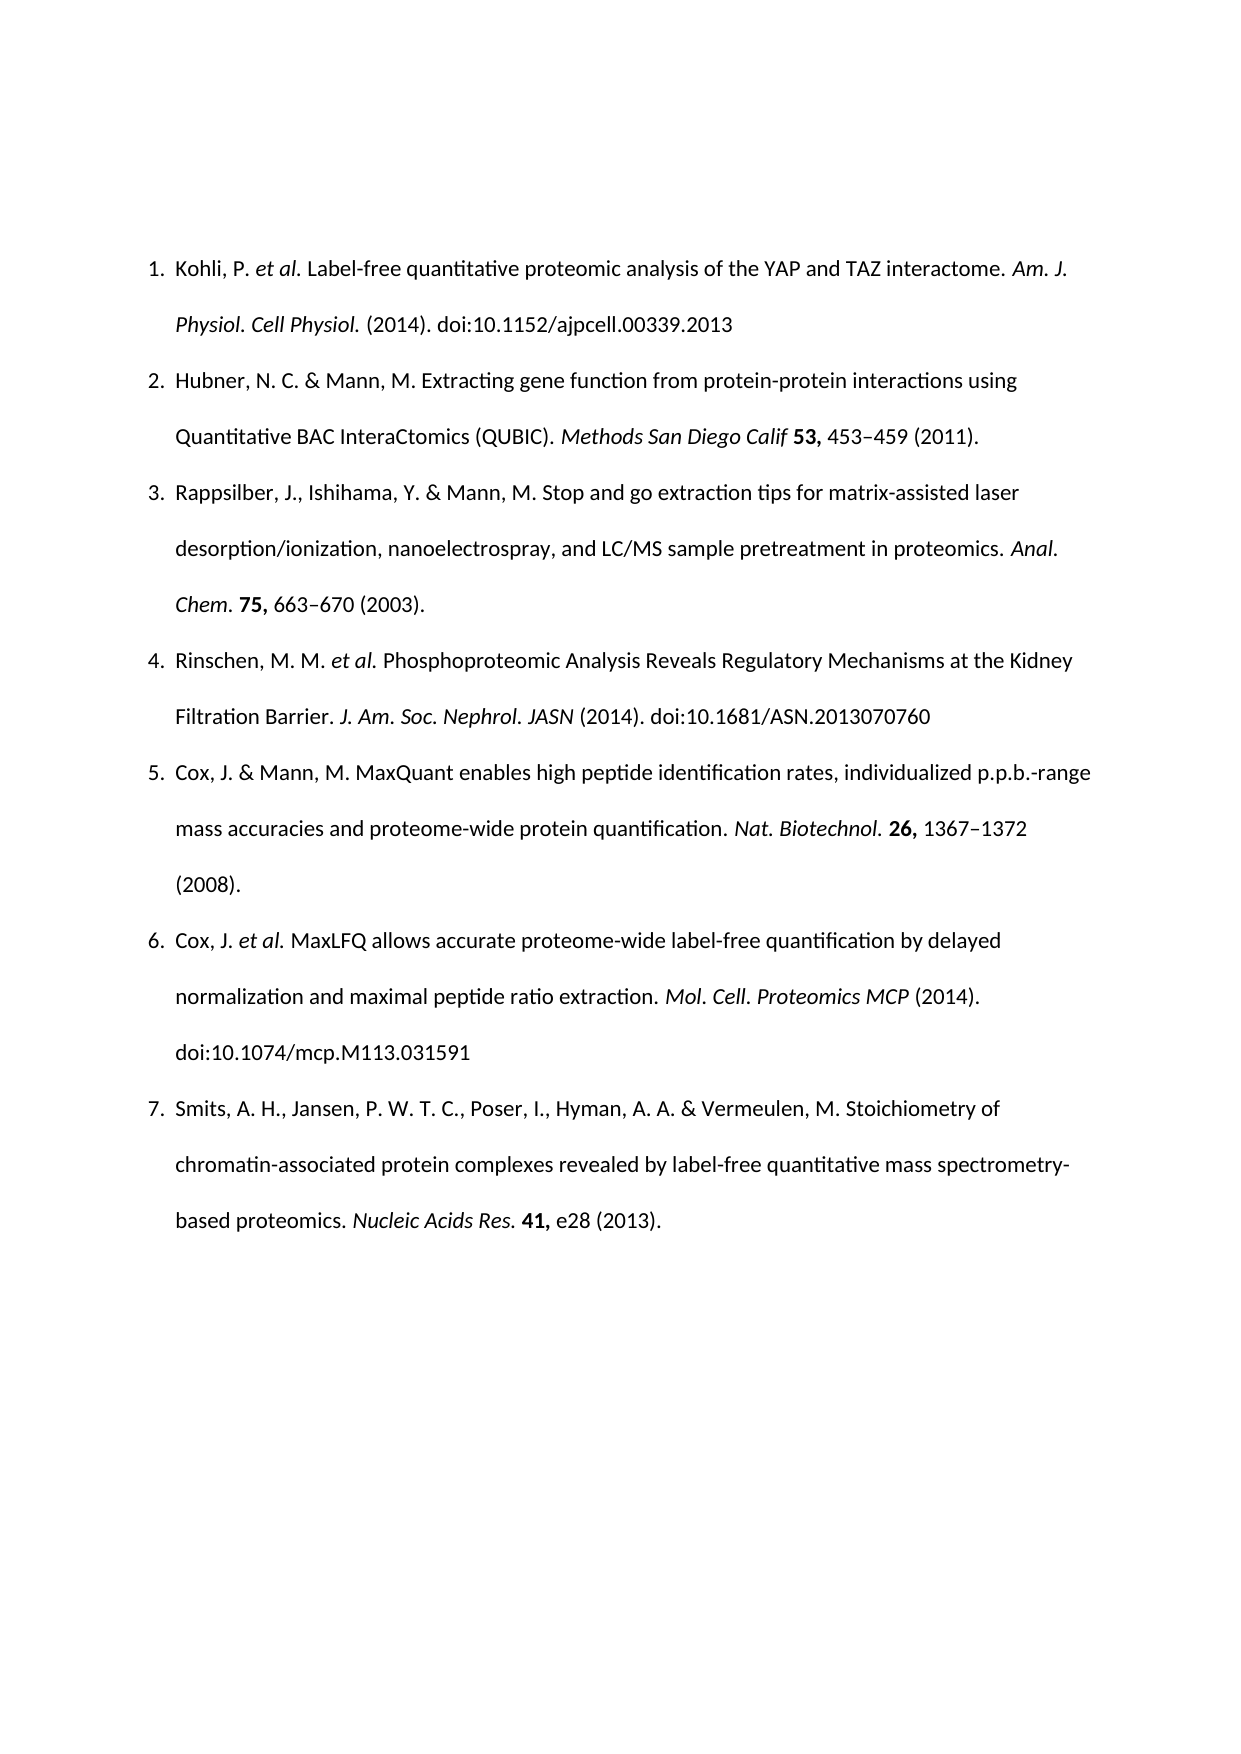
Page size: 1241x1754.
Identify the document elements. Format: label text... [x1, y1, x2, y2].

text 7. Smits, A. H., Jansen, P. W. T. C., Poser, I., Hyman, A. A. & Vermeulen, M. Stoichiometry of chromatin-associated protein complexes revealed by label-free quantitative mass spectrometry-based proteomics. Nucleic Acids Res. 41, e28 (2013). [148, 1094, 1093, 1234]
text 4. Rinschen, M. M. et al. Phosphoproteomic Analysis Reveals Regulatory Mechanisms at the Kidney Filtration Barrier. J. Am. Soc. Nephrol. JASN (2014). doi:10.1681/ASN.2013070760 [148, 646, 1093, 730]
text 2. Hubner, N. C. & Mann, M. Extracting gene function from protein-protein interactions using Quantitative BAC InteraCtomics (QUBIC). Methods San Diego Calif 53, 453–459 (2011). [148, 366, 1093, 450]
text 3. Rappsilber, J., Ishihama, Y. & Mann, M. Stop and go extraction tips for matrix-assisted laser desorption/ionization, nanoelectrospray, and LC/MS sample pretreatment in proteomics. Anal. Chem. 75, 663–670 (2003). [148, 478, 1093, 618]
text 1. Kohli, P. et al. Label-free quantitative proteomic analysis of the YAP and TAZ interactome. Am. J. Physiol. Cell Physiol. (2014). doi:10.1152/ajpcell.00339.2013 [148, 254, 1093, 338]
text 5. Cox, J. & Mann, M. MaxQuant enables high peptide identification rates, individualized p.p.b.-range mass accuracies and proteome-wide protein quantification. Nat. Biotechnol. 26, 1367–1372 (2008). [148, 758, 1093, 898]
text 6. Cox, J. et al. MaxLFQ allows accurate proteome-wide label-free quantification by delayed normalization and maximal peptide ratio extraction. Mol. Cell. Proteomics MCP (2014). doi:10.1074/mcp.M113.031591 [148, 926, 1093, 1066]
